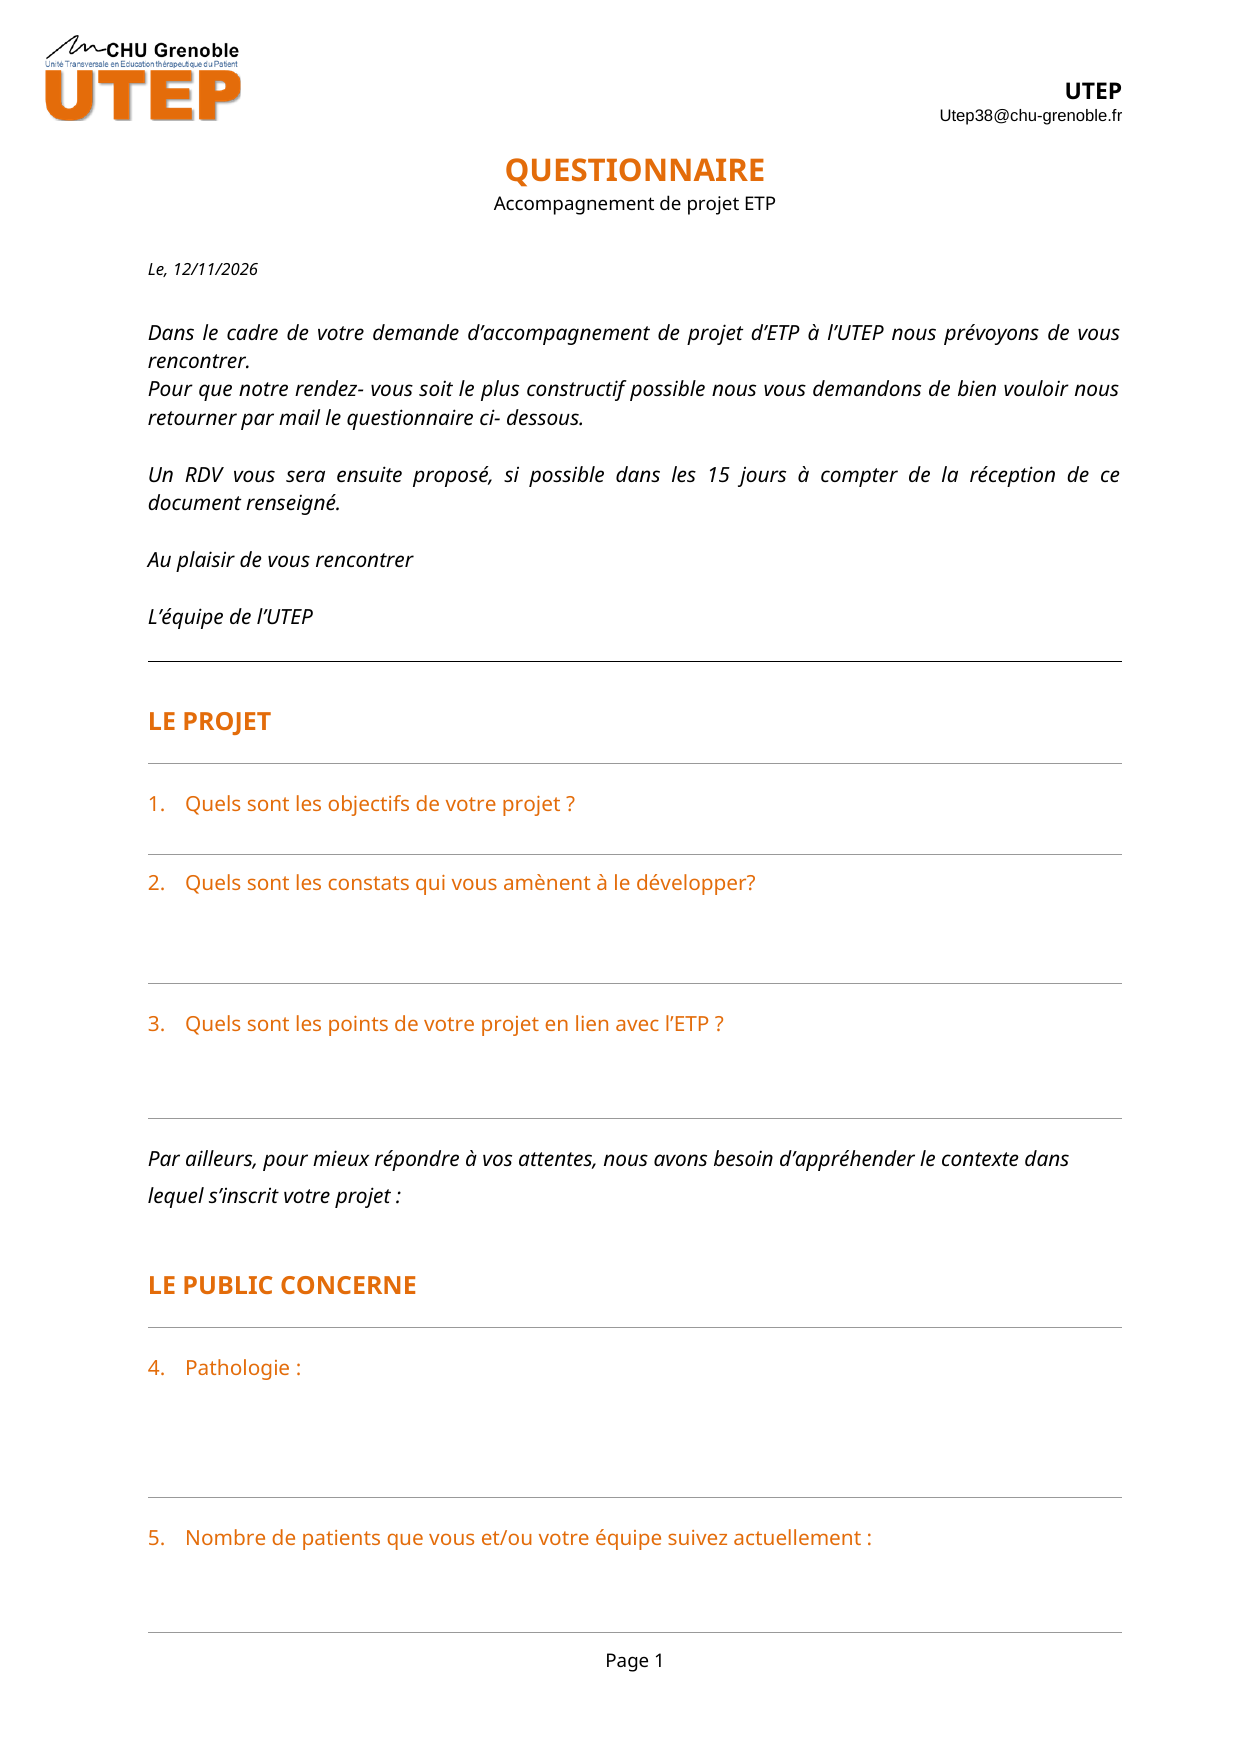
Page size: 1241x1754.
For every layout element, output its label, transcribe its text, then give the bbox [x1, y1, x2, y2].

text Un RDV vous sera ensuite proposé, si possible dans les 15 jours à compter de la réception de ce document renseigné. [148, 460, 1122, 517]
text Quels sont les objectifs de votre projet ? [148, 789, 1122, 817]
text L’équipe de l’UTEP [148, 602, 1122, 631]
text Au plaisir de vous rencontrer [148, 545, 1122, 574]
text LE PUBLIC CONCERNE [148, 1268, 1122, 1302]
text Le, 06/03/2023 [148, 257, 1122, 280]
text Quels sont les points de votre projet en lien avec l’ETP ? [148, 1009, 1122, 1037]
text Pathologie : [148, 1353, 1122, 1381]
text Nombre de patients que vous et/ou votre équipe suivez actuellement : [148, 1523, 1122, 1551]
text LE PROJET [148, 704, 1122, 738]
text Quels sont les constats qui vous amènent à le développer? [148, 868, 1122, 896]
text Accompagnement de projet ETP [148, 190, 1122, 216]
list Par ailleurs, pour mieux répondre à vos attentes, nous avons besoin d’appréhender le contexte dans lequel s’inscrit votre projet : [148, 1144, 1122, 1209]
text Dans le cadre de votre demande d’accompagnement de projet d’ETP à l’UTEP nous prévoyons de vous rencontrer. [148, 318, 1122, 374]
text Pour que notre rendez- vous soit le plus constructif possible nous vous demandons de bien vouloir nous retourner par mail le questionnaire ci- dessous. [148, 374, 1122, 431]
subtitle QUESTIONNAIRE [148, 148, 1122, 190]
picture [43, 32, 241, 120]
